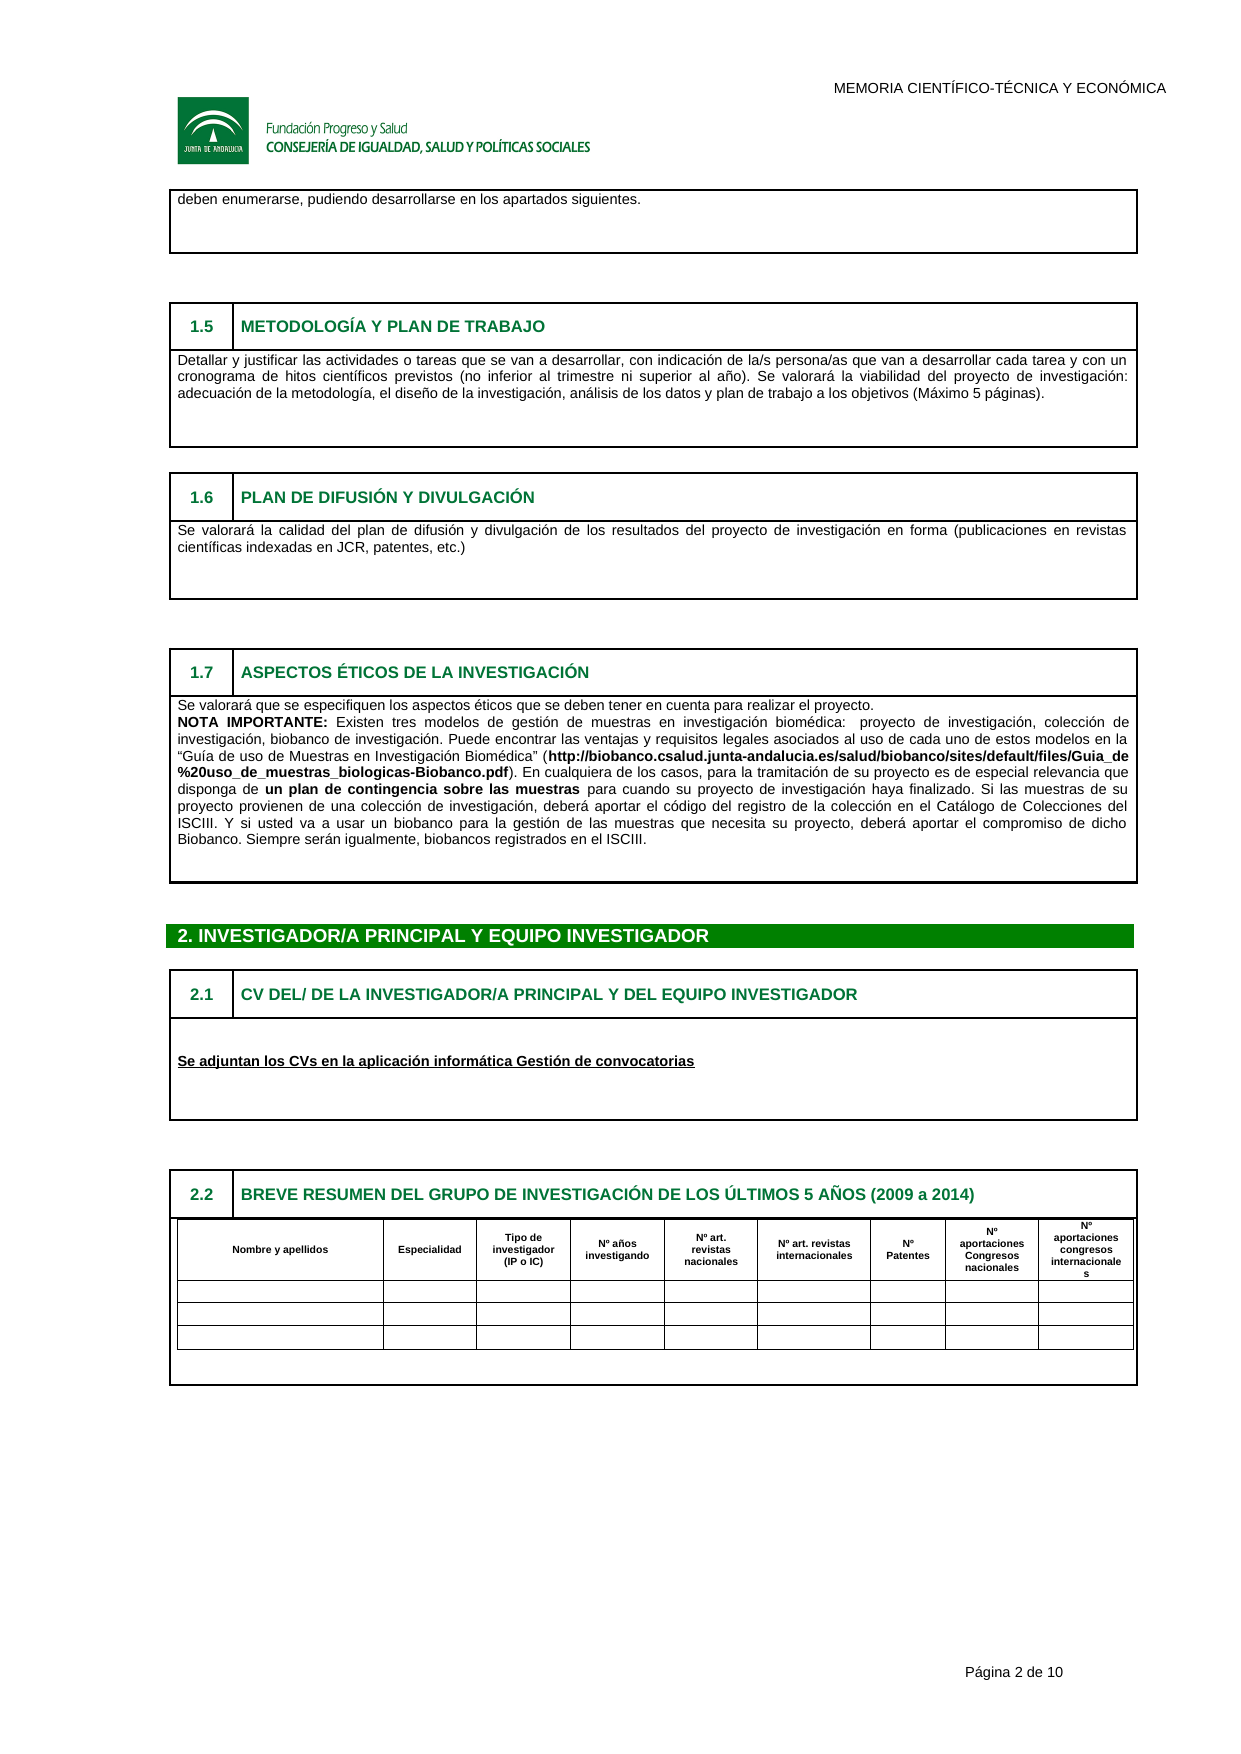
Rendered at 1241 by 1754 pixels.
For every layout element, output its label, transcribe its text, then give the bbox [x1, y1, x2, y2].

table_header 2.2 [171, 1171, 232, 1217]
table_header PLAN DE DIFUSIÓN Y DIVULGACIÓN [234, 474, 1136, 519]
table_header ASPECTOS ÉTICOS DE LA INVESTIGACIÓN [234, 650, 1136, 695]
table_header METODOLOGÍA Y PLAN DE TRABAJO [234, 304, 1136, 349]
table_cell Detallar y justificar las actividades o tareas que se van a desarrollar, con indicación de la/s persona/as que van a desarrollar cada tarea y con un cronograma de hitos científicos previstos (no inferior al trimestre ni superior al año). Se valorará la viabilidad del proyecto de investigación: adecuación de la metodología, el diseño de la investigación, análisis de los datos y plan de trabajo a los objetivos (Máximo 5 páginas). [171, 351, 1136, 446]
picture [177, 96, 591, 165]
table_cell Se valorará la calidad del plan de difusión y divulgación de los resultados del proyecto de investigación en forma (publicaciones en revistas científicas indexadas en JCR, patentes, etc.) [171, 522, 1136, 597]
table_header 1.7 [171, 650, 232, 695]
table_cell Se valorará que se especifiquen los aspectos éticos que se deben tener en cuenta para realizar el proyecto. NOTA IMPORTANTE: Existen tres modelos de gestión de muestras en investigación biomédica: proyecto de investigación, colección de investigación, biobanco de investigación. Puede encontrar las ventajas y requisitos legales asociados al uso de cada uno de estos modelos en la “Guía de uso de Muestras en Investigación Biomédica” (http://biobanco.csalud.junta-andalucia.es/salud/biobanco/sites/default/files/Guia_de%20uso_de_muestras_biologicas-Biobanco.pdf). En cualquiera de los casos, para la tramitación de su proyecto es de especial relevancia que disponga de un plan de contingencia sobre las muestras para cuando su proyecto de investigación haya finalizado. Si las muestras de su proyecto provienen de una colección de investigación, deberá aportar el código del registro de la colección en el Catálogo de Colecciones del ISCIII. Y si usted va a usar un biobanco para la gestión de las muestras que necesita su proyecto, deberá aportar el compromiso de dicho Biobanco. Siempre serán igualmente, biobancos registrados en el ISCIII. [171, 697, 1136, 881]
table_header 1.6 [171, 474, 232, 519]
table_cell [171, 1219, 1136, 1383]
table_header 2. INVESTIGADOR/A PRINCIPAL Y EQUIPO INVESTIGADOR [167, 925, 1133, 947]
table_header BREVE RESUMEN DEL GRUPO DE INVESTIGACIÓN DE LOS ÚLTIMOS 5 AÑOS (2009 a 2014) [234, 1171, 1136, 1217]
table_header 2.1 [171, 971, 232, 1017]
table_cell Se adjuntan los CVs en la aplicación informática Gestión de convocatorias [171, 1019, 1136, 1119]
table_header CV DEL/ DE /A PRINCIPAL Y DEL EQUIPO INVESTIGADOR [234, 971, 1136, 1017]
table_header 1.5 [171, 304, 232, 349]
